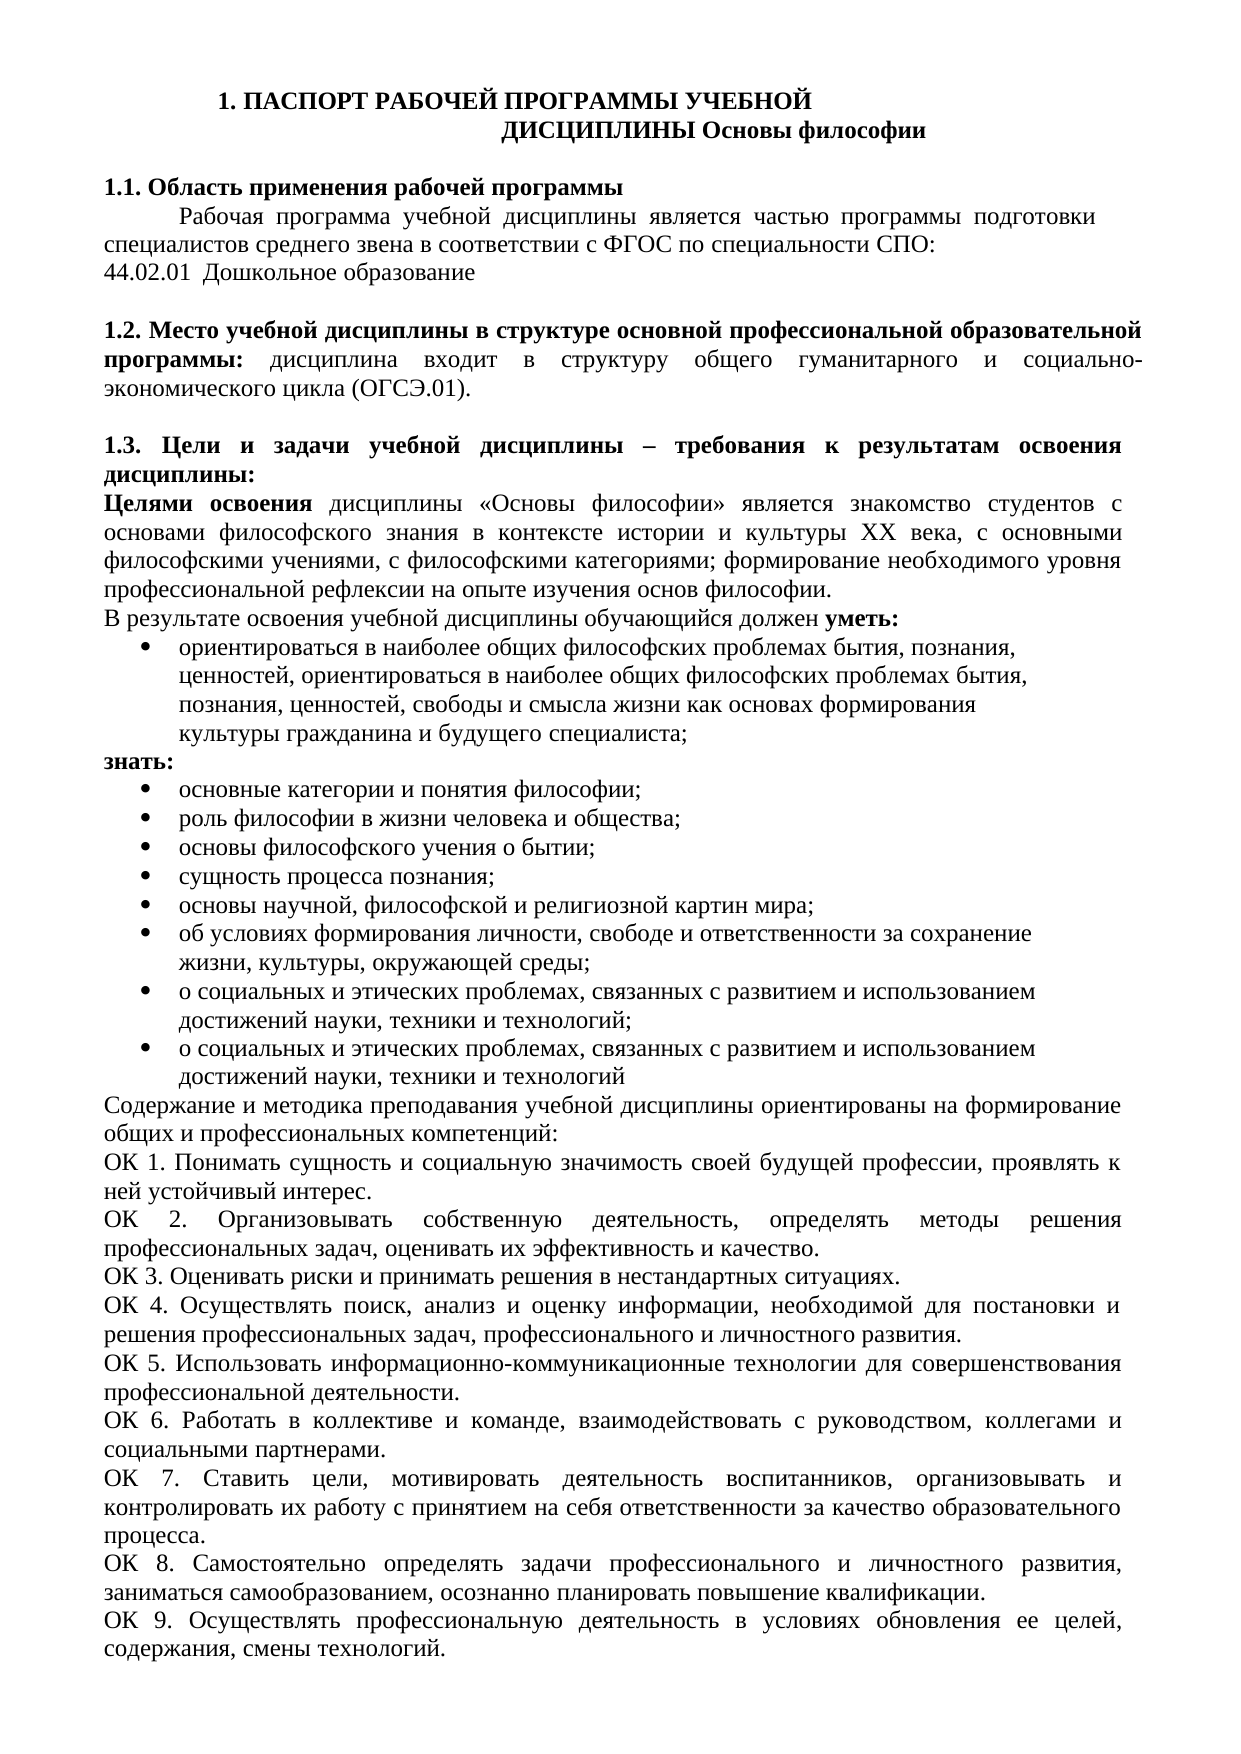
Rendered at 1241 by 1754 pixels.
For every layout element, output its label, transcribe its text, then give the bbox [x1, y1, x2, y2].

list об условиях формирования личности, свободе и ответственности за сохранение жизни, культуры, окружающей среды; [141, 919, 1111, 976]
text ОК 6. Работать в коллективе и команде, взаимодействовать с руководством, коллегами и социальными партнерами. [103, 1406, 1122, 1463]
subtitle Цели и задачи учебной дисциплины – требования к результатам освоения дисциплины: [103, 430, 1122, 488]
text Целями освоения дисциплины «Основы философии» является знакомство студентов с основами философского знания в контексте истории и культуры ХХ века, с основными философскими учениями, с философскими категориями; формирование необходимого уровня профессиональной рефлексии на опыте изучения основ философии. [103, 488, 1122, 603]
subtitle Область применения рабочей программы [103, 172, 1232, 201]
subtitle знать: [103, 747, 1232, 775]
text ОК 5. Использовать информационно-коммуникационные технологии для совершенствования профессиональной деятельности. [103, 1348, 1122, 1406]
text В результате освоения учебной дисциплины обучающийся должен уметь: [103, 603, 1232, 632]
text Рабочая программа учебной дисциплины является частью программы подготовки специалистов среднего звена в соответствии с ФГОС по специальности СПО: [103, 201, 1232, 258]
list ПАСПОРТ РАБОЧЕЙ ПРОГРАММЫ УЧЕБНОЙ ДИСЦИПЛИНЫ Основы философии [217, 86, 1009, 144]
text ОК 2. Организовывать собственную деятельность, определять методы решения профессиональных задач, оценивать их эффективность и качество. [103, 1205, 1122, 1261]
text 44.02.01 Дошкольное образование [103, 258, 1232, 287]
list о социальных и этических проблемах, связанных с развитием и использованием достижений науки, техники и технологий; [141, 976, 1036, 1033]
text ОК 8. Самостоятельно определять задачи профессионального и личностного развития, заниматься самообразованием, осознанно планировать повышение квалификации. [103, 1549, 1122, 1606]
list основные категории и понятия философии; [141, 775, 1232, 804]
list основы философского учения о бытии; [141, 833, 1232, 861]
text ОК 9. Осуществлять профессиональную деятельность в условиях обновления ее целей, содержания, смены технологий. [103, 1606, 1122, 1662]
text ОК 3. Оценивать риски и принимать решения в нестандартных ситуациях. [103, 1262, 1232, 1291]
list Место учебной дисциплины в структуре основной профессиональной образовательной программы: дисциплина входит в структуру общего гуманитарного и социально- экономического цикла (ОГСЭ.01). [103, 315, 1143, 402]
list роль философии в жизни человека и общества; [141, 804, 1232, 833]
text Содержание и методика преподавания учебной дисциплины ориентированы на формирование общих и профессиональных компетенций: [103, 1091, 1122, 1147]
text ОК 7. Ставить цели, мотивировать деятельность воспитанников, организовывать и контролировать их работу с принятием на себя ответственности за качество образовательного процесса. [103, 1463, 1122, 1549]
text ОК 4. Осуществлять поиск, анализ и оценку информации, необходимой для постановки и решения профессиональных задач, профессионального и личностного развития. [103, 1291, 1121, 1348]
list основы научной, философской и религиозной картин мира; [141, 890, 1232, 919]
list сущность процесса познания; [141, 861, 1232, 890]
list о социальных и этических проблемах, связанных с развитием и использованием достижений науки, техники и технологий [141, 1034, 1036, 1090]
text ОК 1. Понимать сущность и социальную значимость своей будущей профессии, проявлять к ней устойчивый интерес. [103, 1147, 1122, 1205]
list ориентироваться в наиболее общих философских проблемах бытия, познания, ценностей, ориентироваться в наиболее общих философских проблемах бытия, познания, ценностей, свободы и смысла жизни как основах формирования культуры гражданина и будущего специалиста; [141, 632, 1083, 747]
